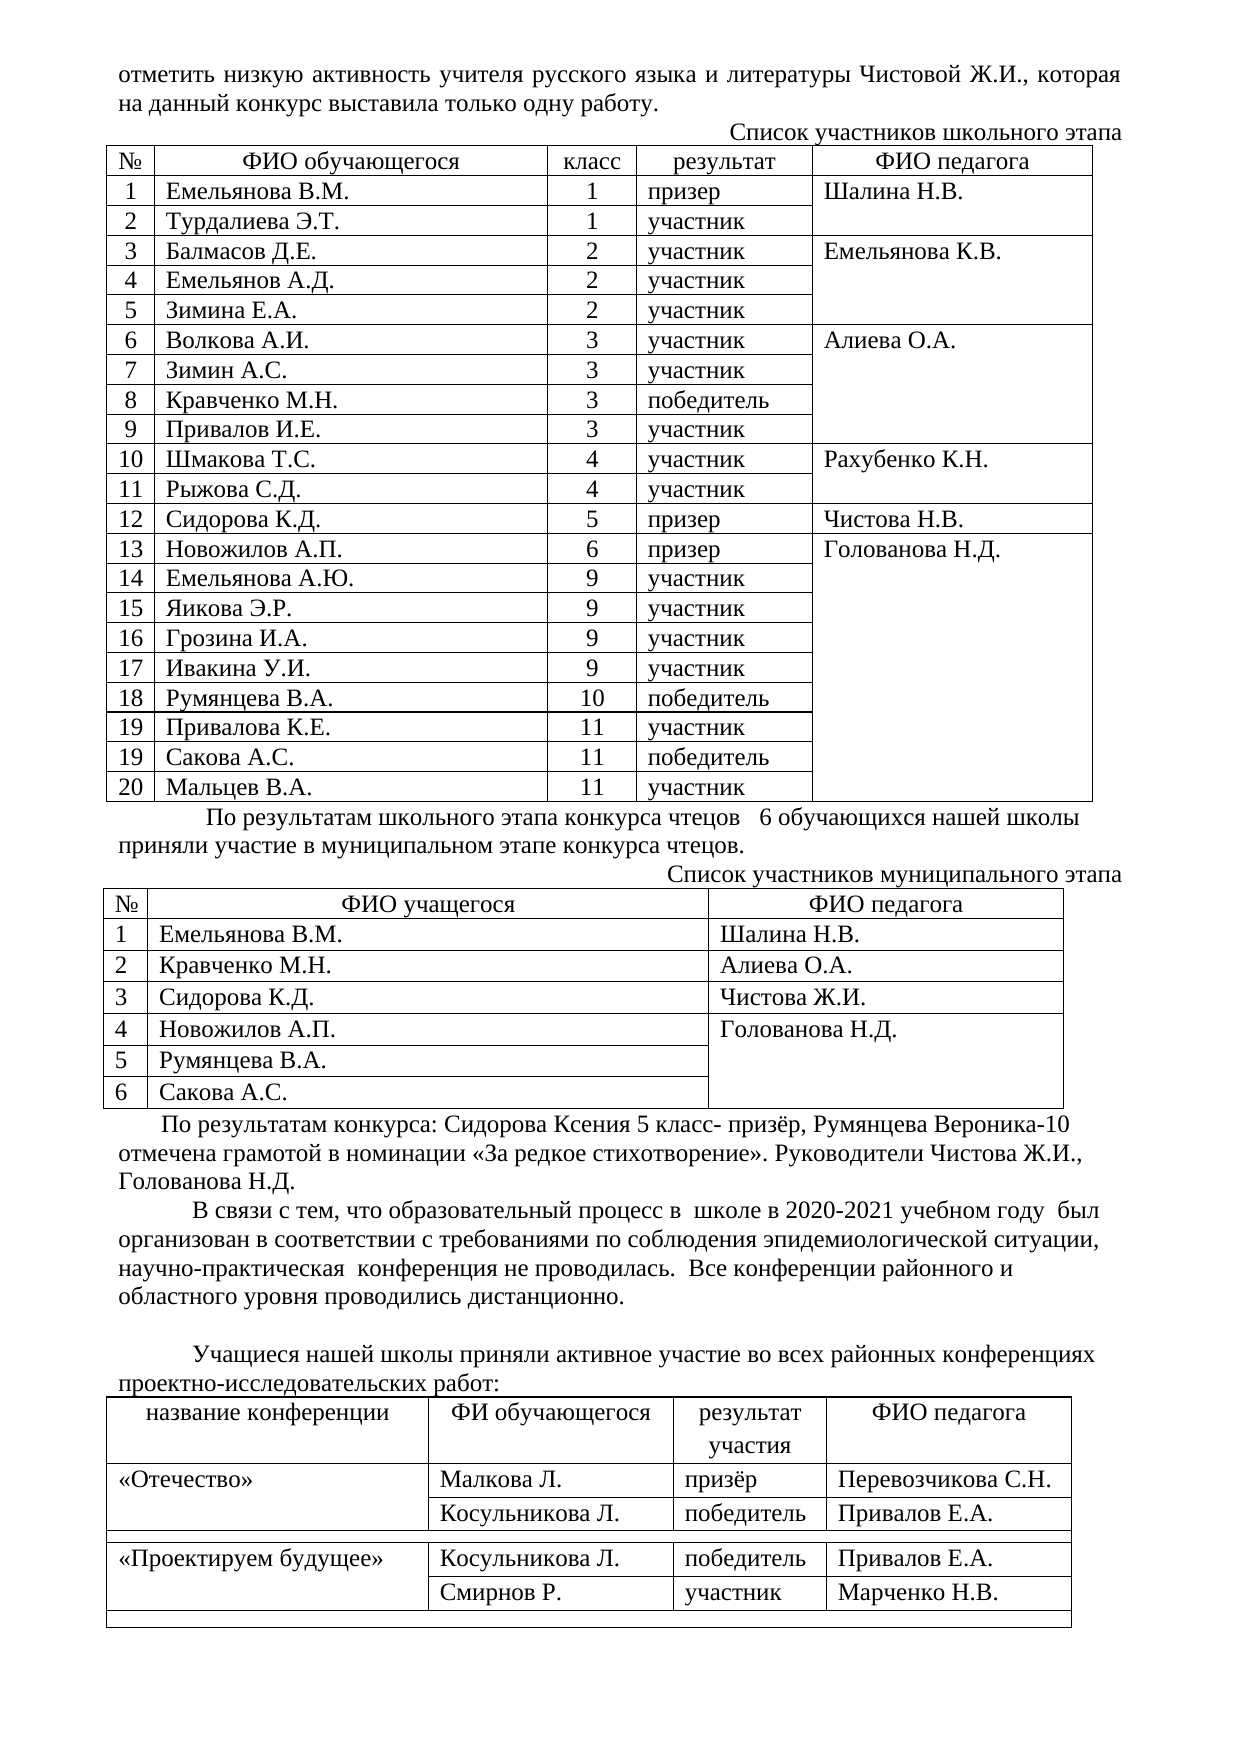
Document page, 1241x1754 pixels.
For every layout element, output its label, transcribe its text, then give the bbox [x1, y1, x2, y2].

table_cell победитель [674, 1543, 826, 1576]
table_cell 3 [548, 325, 636, 354]
table_cell 11 [548, 742, 636, 771]
table_cell Алиева О.А. [813, 325, 1092, 443]
text По результатам конкурса: Сидорова Ксения 5 класс- призёр, Румянцева Вероника-10 отмечена грамотой в номинации «За редкое стихотворение». Руководители Чистова Ж.И., Голованова Н.Д. [118, 1109, 1122, 1195]
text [118, 59, 1122, 117]
table_header класс [548, 146, 636, 175]
table_cell [107, 1611, 1071, 1627]
table_cell 11 [548, 713, 636, 741]
text Список участников муниципального этапа [118, 859, 1122, 888]
table_cell Чистова Ж.И. [709, 982, 1063, 1013]
table_cell участник [637, 623, 812, 652]
table_cell 7 [107, 355, 154, 384]
table_header ФИО учащегося [148, 889, 708, 918]
table_cell Алиева О.А. [709, 951, 1063, 981]
table_cell Зимина Е.А. [155, 295, 547, 324]
table_cell участник [637, 653, 812, 682]
table_cell Привалов Е.А. [827, 1543, 1071, 1576]
table_cell победитель [637, 683, 812, 711]
table_cell Привалова К.Е. [155, 713, 547, 741]
table_cell 2 [104, 951, 147, 981]
table_cell участник [637, 474, 812, 503]
table_cell 5 [104, 1046, 147, 1076]
table_cell Яикова Э.Р. [155, 593, 547, 622]
table_cell Сидорова К.Д. [155, 504, 547, 533]
table_cell Привалов Е.А. [827, 1498, 1071, 1530]
table_cell 6 [548, 534, 636, 562]
table_cell Емельянова В.М. [148, 919, 708, 949]
table_cell участник [637, 415, 812, 443]
table_cell участник [637, 325, 812, 354]
table_cell 12 [107, 504, 154, 533]
table_cell 10 [107, 444, 154, 473]
table_cell 19 [107, 713, 154, 741]
table_cell 3 [548, 415, 636, 443]
table_cell призер [637, 504, 812, 533]
table_cell участник [637, 713, 812, 741]
table_cell участник [637, 295, 812, 324]
table_cell 3 [107, 236, 154, 264]
table_cell 4 [107, 266, 154, 294]
table_cell призер [637, 176, 812, 205]
table_cell 8 [107, 385, 154, 413]
table_cell 11 [107, 474, 154, 503]
table_cell 2 [548, 266, 636, 294]
table_cell 13 [107, 534, 154, 562]
table_header ФИО педагога [813, 146, 1092, 175]
table_cell Голованова Н.Д. [813, 534, 1092, 801]
table_cell Кравченко М.Н. [155, 385, 547, 413]
table_cell 2 [548, 236, 636, 264]
table_cell победитель [637, 385, 812, 413]
table_cell 18 [107, 683, 154, 711]
table_cell Грозина И.А. [155, 623, 547, 652]
table_cell 10 [548, 683, 636, 711]
table_cell Новожилов А.П. [155, 534, 547, 562]
table_cell Новожилов А.П. [148, 1014, 708, 1044]
table_cell 16 [107, 623, 154, 652]
table_cell участник [674, 1577, 826, 1609]
table_cell 6 [107, 325, 154, 354]
table_cell участник [637, 236, 812, 264]
table_cell Чистова Н.В. [813, 504, 1092, 533]
table_cell Шалина Н.В. [813, 176, 1092, 235]
table_cell Зимин А.С. [155, 355, 547, 384]
table_cell 9 [548, 593, 636, 622]
table_cell 9 [548, 623, 636, 652]
table_cell победитель [637, 742, 812, 771]
table_cell Ивакина У.И. [155, 653, 547, 682]
table_cell Румянцева В.А. [155, 683, 547, 711]
table_cell Сидорова К.Д. [148, 982, 708, 1013]
table_cell 3 [548, 355, 636, 384]
table_cell Мальцев В.А. [155, 772, 547, 801]
table_cell участник [637, 266, 812, 294]
table_cell 4 [548, 444, 636, 473]
table_cell Емельянов А.Д. [155, 266, 547, 294]
table_cell 4 [548, 474, 636, 503]
table_cell 6 [104, 1077, 147, 1108]
table_cell Емельянова А.Ю. [155, 564, 547, 592]
table_cell 2 [548, 295, 636, 324]
table_cell 3 [104, 982, 147, 1013]
table_cell Румянцева В.А. [148, 1046, 708, 1076]
table_cell 5 [107, 295, 154, 324]
table_cell 9 [548, 564, 636, 592]
table_header результат участия [674, 1398, 826, 1463]
table_cell Волкова А.И. [155, 325, 547, 354]
table_cell Косульникова Л. [429, 1543, 673, 1576]
table_cell 19 [107, 742, 154, 771]
table_cell участник [637, 564, 812, 592]
text В связи с тем, что образовательный процесс в школе в 2020-2021 учебном году был организован в соответствии с требованиями по соблюдения эпидемиологической ситуации, научно-практическая конференция не проводилась. Все конференции районного и областного уровня проводились дистанционно. [118, 1195, 1122, 1310]
table_cell Косульникова Л. [429, 1498, 673, 1530]
table_header ФИО педагога [709, 889, 1063, 918]
table_cell 9 [548, 653, 636, 682]
table_cell Емельянова К.В. [813, 236, 1092, 324]
table_cell Балмасов Д.Е. [155, 236, 547, 264]
table_cell 14 [107, 564, 154, 592]
table_cell «Проектируем будущее» [107, 1543, 428, 1609]
table_cell 15 [107, 593, 154, 622]
table_header название конференции [107, 1398, 428, 1463]
table_cell участник [637, 444, 812, 473]
table_header № [107, 146, 154, 175]
text По результатам школьного этапа конкурса чтецов 6 обучающихся нашей школы приняли участие в муниципальном этапе конкурса чтецов. [118, 802, 1122, 859]
table_cell участник [637, 206, 812, 235]
table_cell 5 [548, 504, 636, 533]
table_cell 3 [548, 385, 636, 413]
table_cell [107, 1531, 1071, 1542]
table_cell участник [637, 772, 812, 801]
table_cell 11 [548, 772, 636, 801]
table_cell Шалина Н.В. [709, 919, 1063, 949]
table_cell призёр [674, 1464, 826, 1497]
table_cell участник [637, 355, 812, 384]
table_header ФИО педагога [827, 1398, 1071, 1463]
table_cell 4 [104, 1014, 147, 1044]
table_cell Марченко Н.В. [827, 1577, 1071, 1609]
table_cell 9 [107, 415, 154, 443]
table_cell участник [637, 593, 812, 622]
table_cell «Отечество» [107, 1464, 428, 1530]
table_cell призер [637, 534, 812, 562]
table_cell 17 [107, 653, 154, 682]
table_cell Привалов И.Е. [155, 415, 547, 443]
table_cell Шмакова Т.С. [155, 444, 547, 473]
table_cell победитель [674, 1498, 826, 1530]
table_cell Сакова А.С. [148, 1077, 708, 1108]
table_cell Рыжова С.Д. [155, 474, 547, 503]
table_header № [104, 889, 147, 918]
table_cell Сакова А.С. [155, 742, 547, 771]
table_cell Малкова Л. [429, 1464, 673, 1497]
table_cell 20 [107, 772, 154, 801]
table_header ФИО обучающегося [155, 146, 547, 175]
table_cell Кравченко М.Н. [148, 951, 708, 981]
table_cell 1 [548, 176, 636, 205]
table_cell Смирнов Р. [429, 1577, 673, 1609]
table_cell Перевозчикова С.Н. [827, 1464, 1071, 1497]
table_header результат [637, 146, 812, 175]
table_header ФИ обучающегося [429, 1398, 673, 1463]
table_cell 2 [107, 206, 154, 235]
table_cell 1 [104, 919, 147, 949]
text Список участников школьного этапа [118, 117, 1122, 145]
table_cell 1 [548, 206, 636, 235]
table_cell Емельянова В.М. [155, 176, 547, 205]
table_cell Голованова Н.Д. [709, 1014, 1063, 1108]
table_cell Турдалиева Э.Т. [155, 206, 547, 235]
text Учащиеся нашей школы приняли активное участие во всех районных конференциях проектно-исследовательских работ: [118, 1339, 1122, 1396]
table_cell Рахубенко К.Н. [813, 444, 1092, 503]
table_cell 1 [107, 176, 154, 205]
